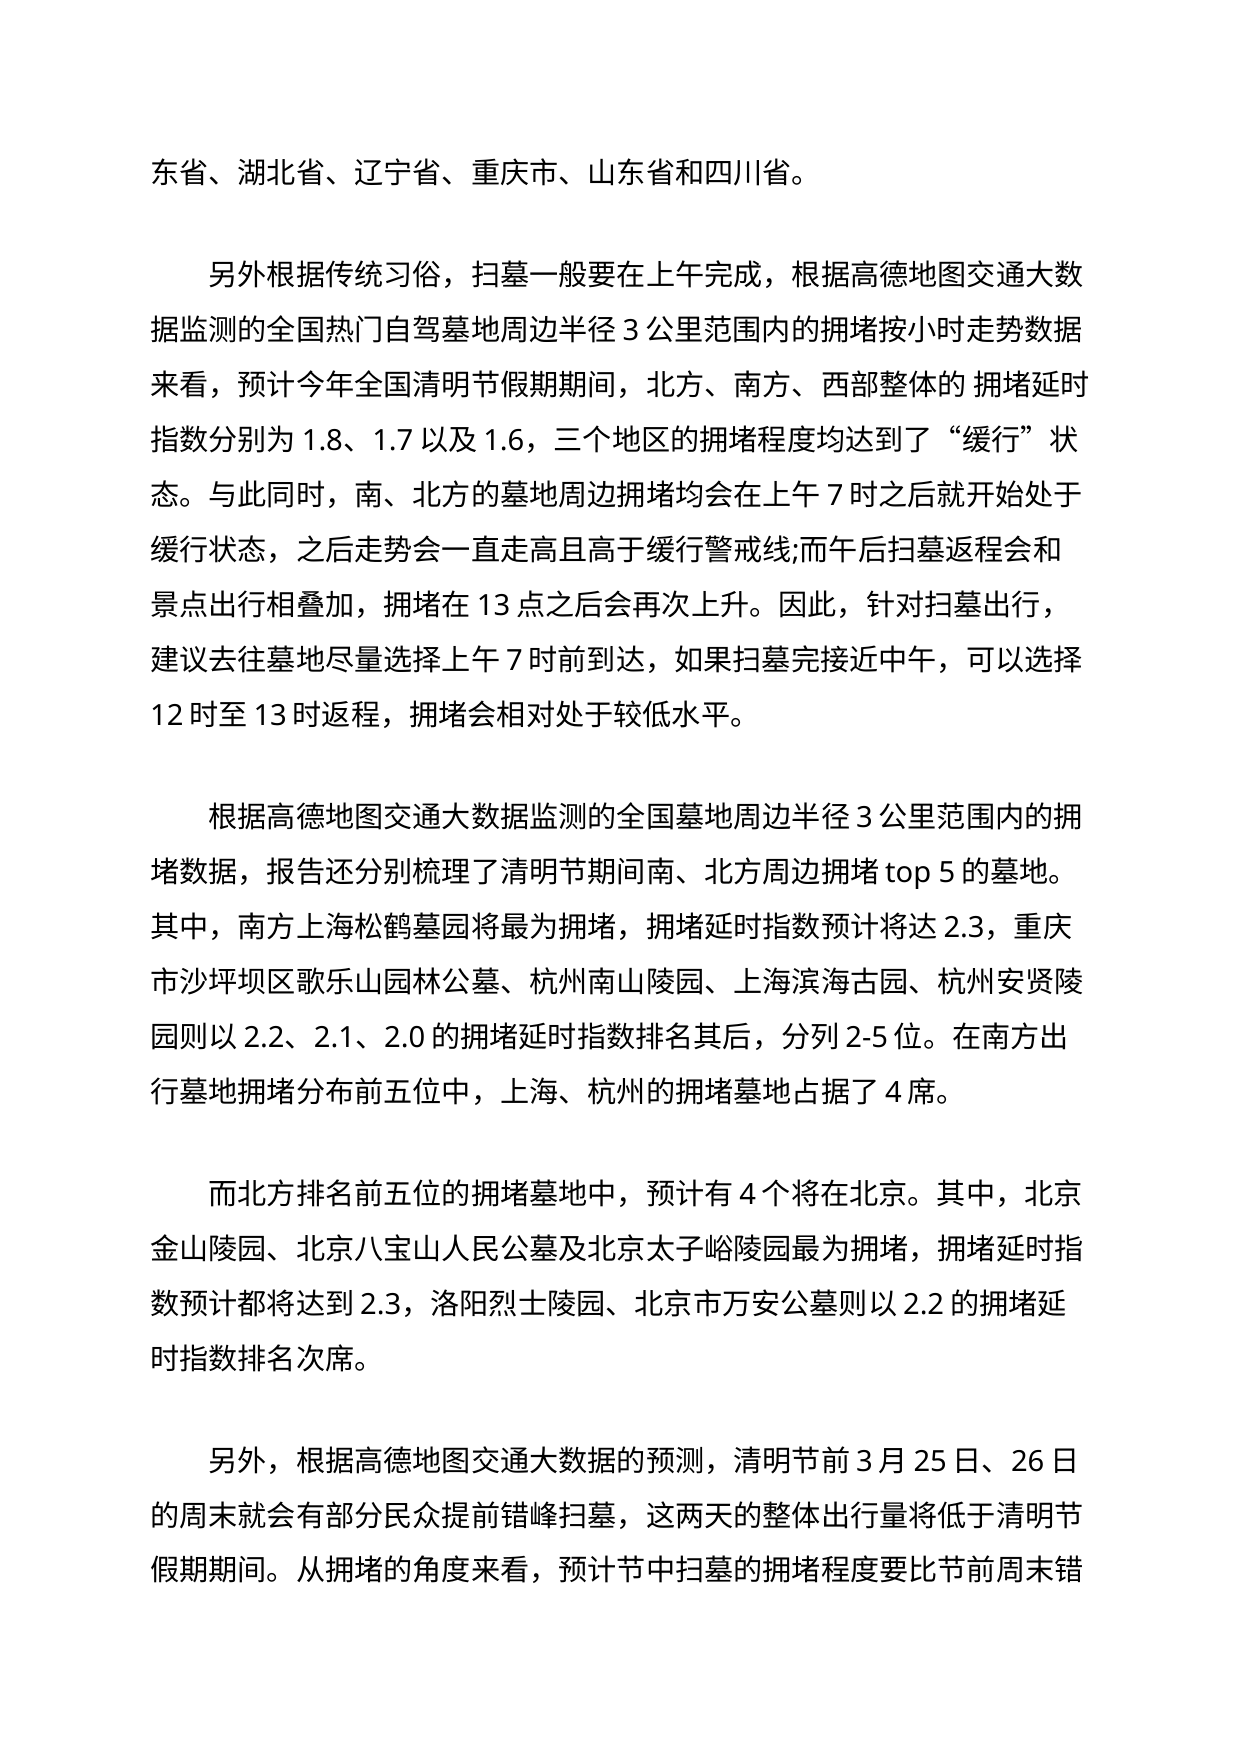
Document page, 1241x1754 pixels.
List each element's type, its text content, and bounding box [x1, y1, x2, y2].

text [150, 1437, 1090, 1589]
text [150, 150, 1090, 192]
text 根据高德地图交通大数据监测的全国墓地周边半径3公里范围内的拥堵数据，报告还分别梳理了清明节期间南、北方周边拥堵top 5的墓地。其中，南方上海松鹤墓园将最为拥堵，拥堵延时指数预计将达2.3，重庆市沙坪坝区歌乐山园林公墓、杭州南山陵园、上海滨海古园、杭州安贤陵园则以2.2、2.1、2.0的拥堵延时指数排名其后，分列2-5位。在南方出行墓地拥堵分布前五位中，上海、杭州的拥堵墓地占据了4席。 [150, 793, 1090, 1111]
text 另外根据传统习俗，扫墓一般要在上午完成，根据高德地图交通大数据监测的全国热门自驾墓地周边半径3公里范围内的拥堵按小时走势数据来看，预计今年全国清明节假期期间，北方、南方、西部整体的 拥堵延时指数分别为1.8、1.7以及1.6，三个地区的拥堵程度均达到了“缓行”状态。与此同时，南、北方的墓地周边拥堵均会在上午7时之后就开始处于缓行状态，之后走势会一直走高且高于缓行警戒线;而午后扫墓返程会和景点出行相叠加，拥堵在13点之后会再次上升。因此，针对扫墓出行，建议去往墓地尽量选择上午7时前到达，如果扫墓完接近中午，可以选择12时至13时返程，拥堵会相对处于较低水平。 [150, 252, 1090, 734]
text 而北方排名前五位的拥堵墓地中，预计有4个将在北京。其中，北京金山陵园、北京八宝山人民公墓及北京太子峪陵园最为拥堵，拥堵延时指数预计都将达到2.3，洛阳烈士陵园、北京市万安公墓则以2.2的拥堵延时指数排名次席。 [150, 1170, 1090, 1378]
